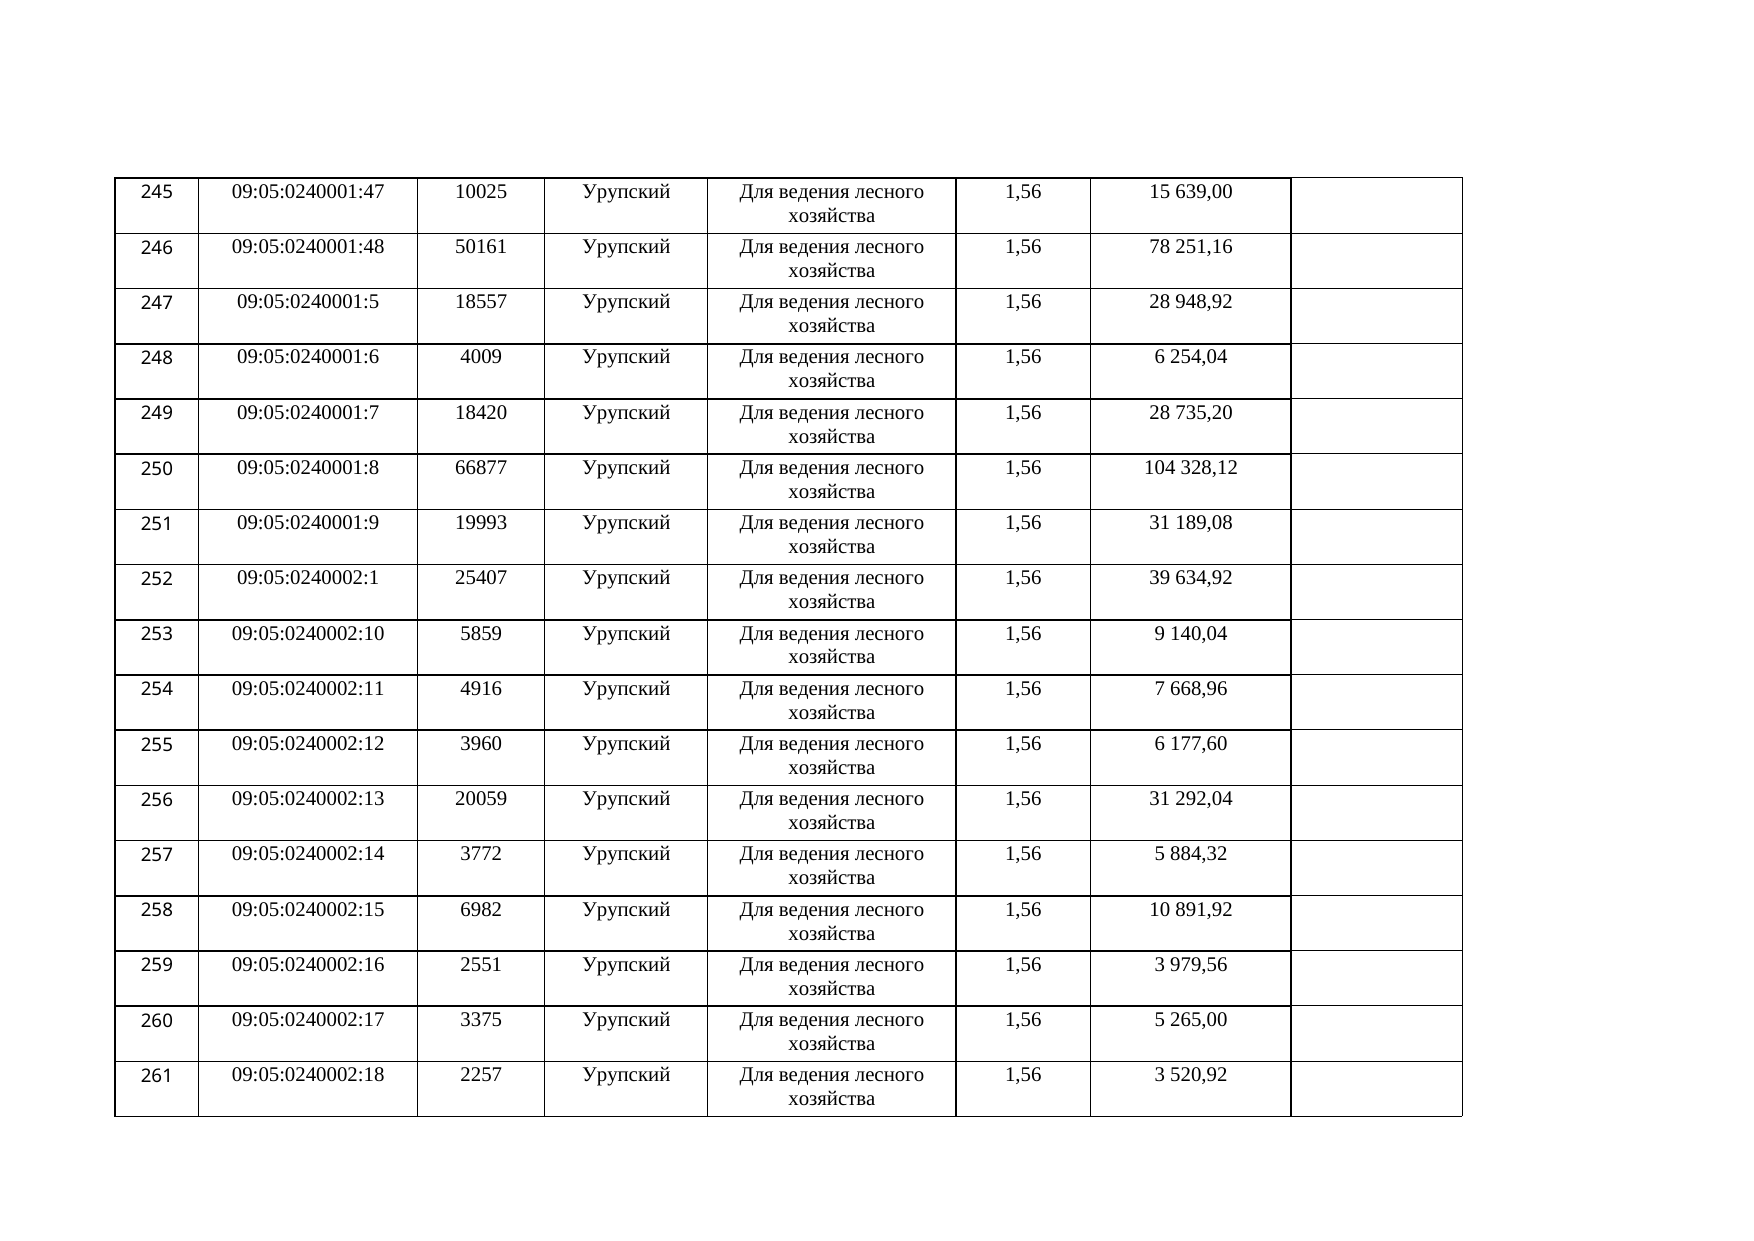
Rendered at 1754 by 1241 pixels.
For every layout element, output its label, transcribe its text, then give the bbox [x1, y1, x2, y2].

table_cell 18557 [418, 289, 544, 343]
table_cell Для ведения лесного хозяйства [708, 1007, 955, 1061]
table_cell 258 [116, 897, 198, 950]
table_cell 6 177,60 [1091, 731, 1290, 784]
table_cell Урупский [545, 1007, 707, 1061]
table_cell Для ведения лесного хозяйства [708, 897, 955, 950]
table_cell 09:05:0240002:14 [199, 841, 417, 895]
table_cell Для ведения лесного хозяйства [708, 510, 955, 564]
table_cell 1,56 [957, 565, 1090, 619]
table_cell 247 [116, 289, 198, 343]
table_cell Урупский [545, 565, 707, 619]
table_cell 1,56 [957, 841, 1090, 895]
table_cell 104 328,12 [1091, 455, 1290, 508]
table_cell 78 251,16 [1091, 234, 1290, 288]
table_cell 249 [116, 400, 198, 453]
table_cell [1292, 234, 1462, 288]
table_cell 1,56 [957, 289, 1090, 343]
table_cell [708, 179, 955, 232]
table_cell 6982 [418, 897, 544, 950]
table_cell 09:05:0240001:48 [199, 234, 417, 288]
table_cell 4009 [418, 345, 544, 398]
table_cell 253 [116, 621, 198, 674]
table_cell [1292, 399, 1462, 453]
table_cell 259 [116, 952, 198, 1005]
table_cell Для ведения лесного хозяйства [708, 676, 955, 729]
table_cell 5859 [418, 621, 544, 674]
table_cell 09:05:0240002:13 [199, 786, 417, 840]
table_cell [708, 1062, 955, 1116]
table_cell 1,56 [957, 234, 1090, 288]
table_cell Урупский [545, 621, 707, 674]
table_cell 261 [116, 1062, 198, 1116]
table_cell 3375 [418, 1007, 544, 1061]
table_cell Урупский [545, 786, 707, 840]
table_cell 15 639,00 [1091, 179, 1290, 232]
table_cell Для ведения лесного хозяйства [708, 786, 955, 840]
table_cell [1292, 896, 1462, 950]
table_cell 1,56 [957, 952, 1090, 1005]
table_cell [1292, 510, 1462, 564]
table_cell [1292, 1006, 1462, 1061]
table_cell Урупский [545, 841, 707, 895]
table_cell 1,56 [957, 400, 1090, 453]
table_cell [1292, 841, 1462, 895]
table_cell 09:05:0240001:5 [199, 289, 417, 343]
table_cell 7 668,96 [1091, 676, 1290, 729]
table_cell 5 884,32 [1091, 841, 1290, 895]
table_cell Урупский [545, 897, 707, 950]
table_cell 251 [116, 510, 198, 564]
table_cell 09:05:0240001:8 [199, 455, 417, 508]
table_cell 1,56 [957, 179, 1090, 232]
table_cell Для ведения лесного хозяйства [708, 731, 955, 784]
table_cell 1,56 [957, 676, 1090, 729]
table_cell 09:05:0240002:11 [199, 676, 417, 729]
table_cell 1,56 [957, 897, 1090, 950]
table_cell Урупский [545, 400, 707, 453]
table_cell 256 [116, 786, 198, 840]
table_cell 19993 [418, 510, 544, 564]
table_cell 9 140,04 [1091, 621, 1290, 674]
table_cell 252 [116, 565, 198, 619]
table_cell 255 [116, 731, 198, 784]
table_cell 3 520,92 [1091, 1062, 1290, 1116]
table_cell 09:05:0240001:6 [199, 345, 417, 398]
table_cell Урупский [545, 234, 707, 288]
table_cell 18420 [418, 400, 544, 453]
table_cell 10 891,92 [1091, 897, 1290, 950]
table_cell Для ведения лесного хозяйства [708, 400, 955, 453]
table_cell 09:05:0240001:9 [199, 510, 417, 564]
table_cell 50161 [418, 234, 544, 288]
table_cell 09:05:0240002:15 [199, 897, 417, 950]
table_cell 09:05:0240002:10 [199, 621, 417, 674]
table_cell Урупский [545, 952, 707, 1005]
table_cell 2551 [418, 952, 544, 1005]
table_cell 246 [116, 234, 198, 288]
table_cell [1292, 344, 1462, 398]
table_cell Для ведения лесного хозяйства [708, 621, 955, 674]
table_cell 09:05:0240002:17 [199, 1007, 417, 1061]
table_cell [1292, 730, 1462, 784]
table_cell 250 [116, 455, 198, 508]
table_cell [1292, 1062, 1462, 1116]
table_cell 257 [116, 841, 198, 895]
table_cell 09:05:0240002:18 [199, 1062, 417, 1116]
table_cell Для ведения лесного хозяйства [708, 841, 955, 895]
table_cell Урупский [545, 455, 707, 508]
table_cell 1,56 [957, 731, 1090, 784]
table_cell 09:05:0240002:12 [199, 731, 417, 784]
table_cell [1292, 454, 1462, 508]
table_cell Урупский [545, 731, 707, 784]
table_cell 248 [116, 345, 198, 398]
table_cell 245 [116, 179, 198, 232]
table_cell 5 265,00 [1091, 1007, 1290, 1061]
table_cell [1292, 620, 1462, 674]
table_cell 254 [116, 676, 198, 729]
table_cell 09:05:0240001:7 [199, 400, 417, 453]
table_cell 3960 [418, 731, 544, 784]
table_cell Урупский [545, 676, 707, 729]
table_cell Урупский [545, 510, 707, 564]
table_cell 09:05:0240001:47 [199, 179, 417, 232]
table_cell 31 189,08 [1091, 510, 1290, 564]
table_cell Для ведения лесного хозяйства [708, 289, 955, 343]
table_cell Для ведения лесного хозяйства [708, 234, 955, 288]
table_cell 2257 [418, 1062, 544, 1116]
table_cell 1,56 [957, 510, 1090, 564]
table_cell 10025 [418, 179, 544, 232]
table_cell Для ведения лесного хозяйства [708, 345, 955, 398]
table_cell 1,56 [957, 1007, 1090, 1061]
table_cell 3 979,56 [1091, 952, 1290, 1005]
table_cell [1292, 675, 1462, 729]
table_cell 1,56 [957, 345, 1090, 398]
table_cell 39 634,92 [1091, 565, 1290, 619]
table_cell [1292, 786, 1462, 840]
table_cell [1292, 178, 1462, 232]
table_cell 4916 [418, 676, 544, 729]
table_cell Урупский [545, 179, 707, 232]
table_cell 1,56 [957, 1062, 1090, 1116]
table_cell 09:05:0240002:1 [199, 565, 417, 619]
table_cell 28 948,92 [1091, 289, 1290, 343]
table_cell 25407 [418, 565, 544, 619]
table_cell Урупский [545, 345, 707, 398]
table_cell Для ведения лесного хозяйства [708, 565, 955, 619]
table_cell Для ведения лесного хозяйства [708, 455, 955, 508]
table_cell 20059 [418, 786, 544, 840]
table_cell 3772 [418, 841, 544, 895]
table_cell 6 254,04 [1091, 345, 1290, 398]
table_cell Урупский [545, 1062, 707, 1116]
table_cell 1,56 [957, 786, 1090, 840]
table_cell 28 735,20 [1091, 400, 1290, 453]
table_cell [1292, 951, 1462, 1005]
table_cell [1292, 565, 1462, 619]
table_cell 1,56 [957, 455, 1090, 508]
table_cell 66877 [418, 455, 544, 508]
table_cell 09:05:0240002:16 [199, 952, 417, 1005]
table_cell 260 [116, 1007, 198, 1061]
table_cell [1292, 289, 1462, 343]
table_cell 31 292,04 [1091, 786, 1290, 840]
table_cell Урупский [545, 289, 707, 343]
table_cell Для ведения лесного хозяйства [708, 952, 955, 1005]
table_cell 1,56 [957, 621, 1090, 674]
